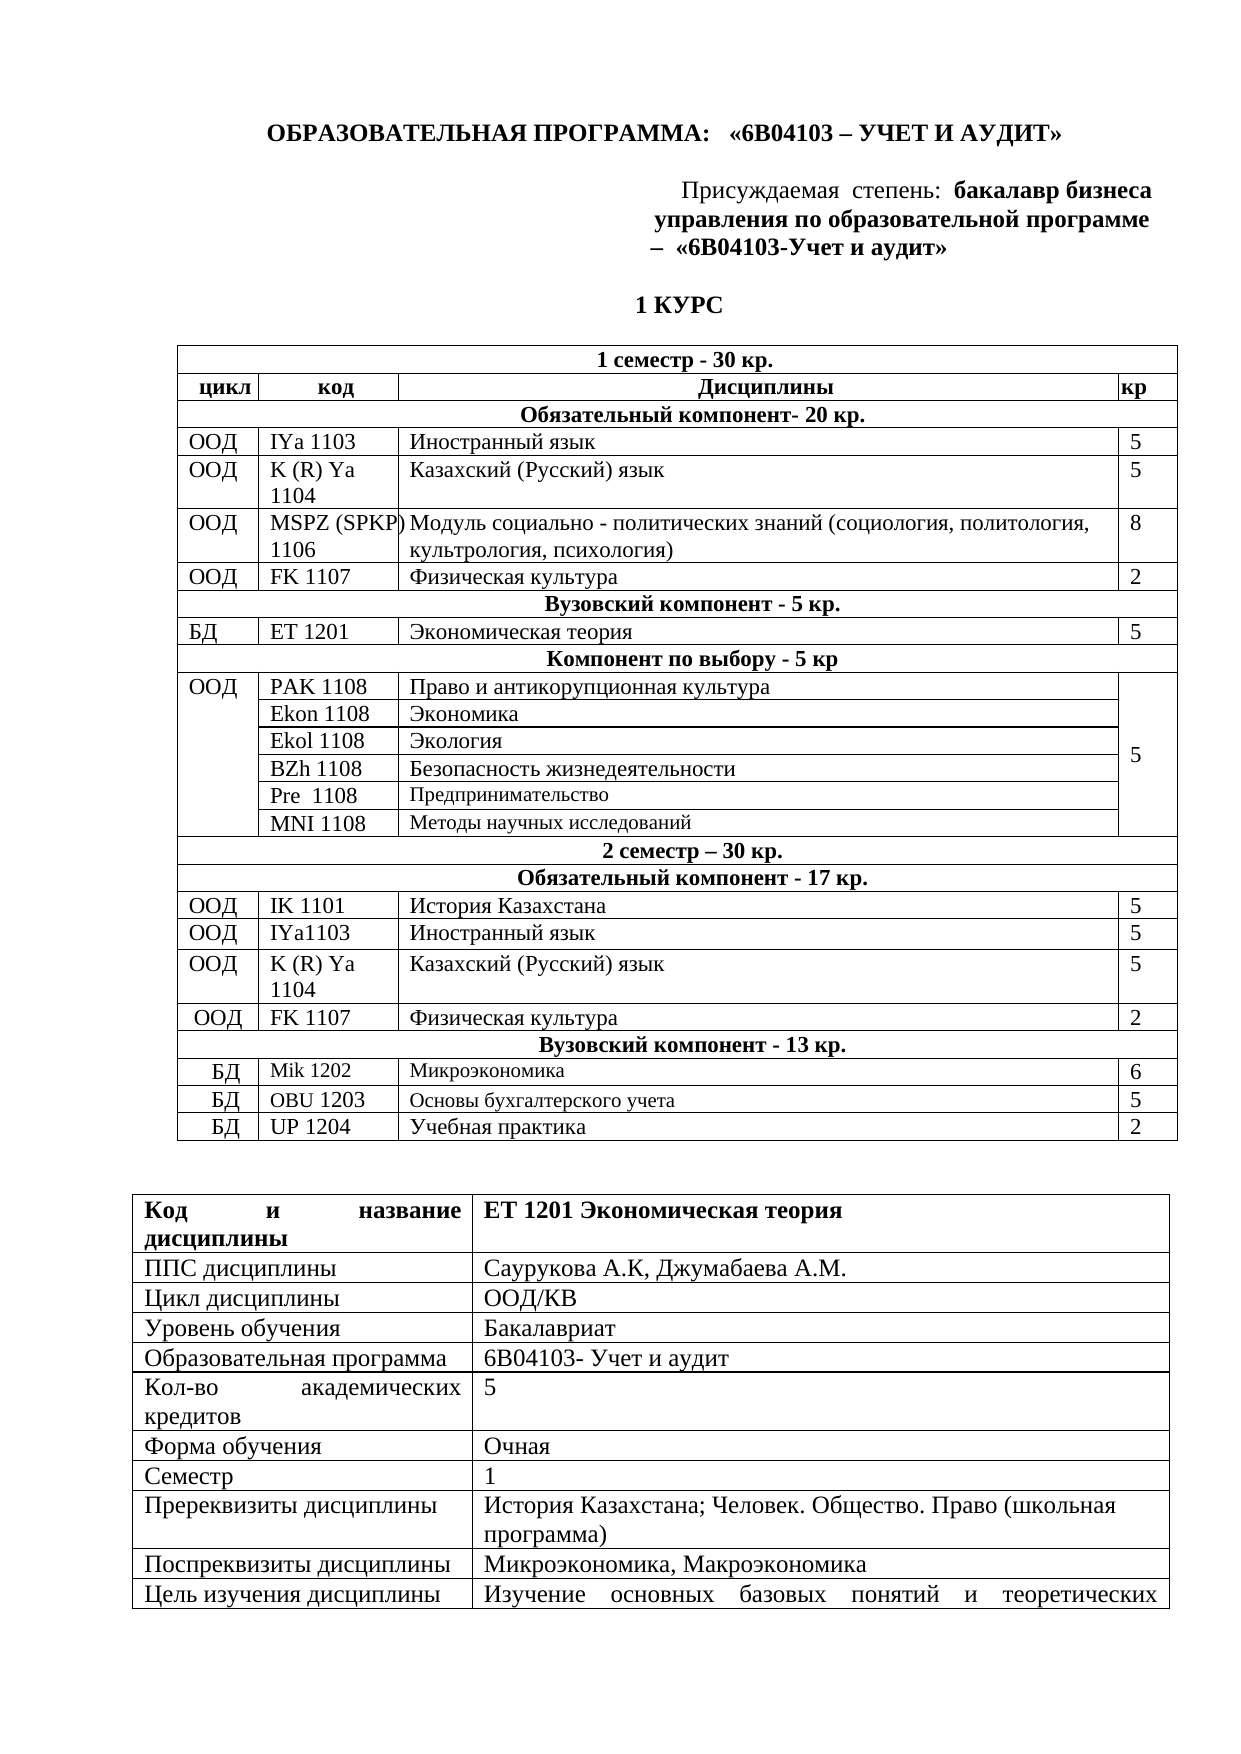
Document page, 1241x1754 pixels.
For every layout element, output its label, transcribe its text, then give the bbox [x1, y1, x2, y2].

table_cell Безопасность жизнедеятельности [399, 755, 1118, 781]
table_cell Обязательный компонент- 20 кр. [178, 401, 1177, 427]
table_cell Mik 1202 [259, 1059, 398, 1085]
table_cell ООД [178, 509, 258, 562]
table_cell ООД/КВ [473, 1283, 1169, 1312]
table_cell 5 [1119, 618, 1177, 644]
table_cell PAK 1108 [259, 673, 398, 699]
table_cell Очная [473, 1431, 1169, 1460]
table_cell Модуль социально - политических знаний (социология, политология, культрология, психология) [399, 509, 1118, 562]
table_cell Основы бухгалтерского учета [399, 1086, 1118, 1112]
text 1 КУРС [177, 290, 1181, 319]
table_cell Микроэкономика, Макроэкономика [473, 1549, 1169, 1578]
table_cell UP 1204 [259, 1113, 398, 1139]
table_cell 5 [1119, 919, 1177, 949]
table_cell 5 [473, 1373, 1169, 1430]
table_cell Кол-во академических кредитов [133, 1373, 472, 1430]
table_cell Право и антикорупционная культура [399, 673, 1118, 699]
table_cell Физическая культура [399, 563, 1118, 589]
table_cell Иностранный язык [399, 919, 1118, 949]
table_cell Семестр [133, 1461, 472, 1489]
table_cell Экономика [399, 700, 1118, 726]
table_cell Компонент по выбору - 5 кр [178, 645, 1177, 672]
table_cell 2 [1119, 1113, 1177, 1139]
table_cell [473, 1579, 1169, 1608]
table_cell IK 1101 [259, 892, 398, 918]
table_cell ППС дисциплины [133, 1253, 472, 1282]
table_cell Микроэкономика [399, 1059, 1118, 1085]
table_cell MNI 1108 [259, 810, 398, 836]
text – «6В04103-Учет и аудит» [177, 232, 1152, 261]
table_cell FK 1107 [259, 563, 398, 589]
table_cell ООД [178, 563, 258, 589]
table_cell Pre 1108 [259, 782, 398, 809]
table_cell MSPZ (SPKP) 1106 [259, 509, 398, 562]
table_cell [133, 1579, 472, 1608]
table_cell Саурукова А.К, Джумабаева А.М. [473, 1253, 1169, 1282]
table_cell ООД [178, 950, 258, 1003]
table_cell История Казахстана; Человек. Общество. Право (школьная программа) [473, 1491, 1169, 1548]
table_cell Вузовский компонент - 5 кр. [178, 591, 1177, 617]
table_cell IYa 1103 [259, 428, 398, 454]
table_cell 5 [1119, 892, 1177, 918]
table_cell 8 [1119, 509, 1177, 562]
table_cell БД [178, 1086, 258, 1112]
table_cell ООД [178, 1004, 258, 1030]
table_cell БД [178, 618, 258, 644]
text ОБРАЗОВАТЕЛЬНАЯ ПРОГРАММА: «6В04103 – УЧЕТ И АУДИТ» [177, 118, 1152, 147]
text Присуждаемая степень: бакалавр бизнеса [177, 175, 1152, 204]
table_cell 2 семестр – 30 кр. [178, 837, 1177, 863]
table_cell ET 1201 [259, 618, 398, 644]
table_cell Дисциплины [399, 374, 1118, 400]
table_cell Поспреквизиты дисциплины [133, 1549, 472, 1578]
table_cell 1 [473, 1461, 1169, 1489]
table_cell ООД [178, 892, 258, 918]
table_cell ООД [178, 919, 258, 949]
table_cell БД [178, 1113, 258, 1139]
table_cell 2 [1119, 1004, 1177, 1030]
table_cell Предпринимательство [399, 782, 1118, 809]
table_cell K (R) Ya 1104 [259, 950, 398, 1003]
table_cell Обязательный компонент - 17 кр. [178, 865, 1177, 891]
table_cell 5 [1119, 456, 1177, 508]
table_cell 5 [1119, 428, 1177, 454]
table_cell ООД [178, 673, 258, 836]
table_cell Форма обучения [133, 1431, 472, 1460]
table_cell Методы научных исследований [399, 810, 1118, 836]
table_cell Образовательная программа [133, 1343, 472, 1371]
table_cell 5 [1119, 950, 1177, 1003]
table_header ET 1201 Экономическая теория [473, 1195, 1169, 1252]
table_cell Иностранный язык [399, 428, 1118, 454]
table_header Код и название дисциплины [133, 1195, 472, 1252]
table_cell Экономическая теория [399, 618, 1118, 644]
table_cell БД [178, 1059, 258, 1085]
table_cell 5 [1119, 673, 1177, 836]
table_cell код [259, 374, 398, 400]
text управления по образовательной программе [177, 204, 1152, 232]
table_cell FK 1107 [259, 1004, 398, 1030]
table_cell IYa1103 [259, 919, 398, 949]
table_cell Казахский (Русский) язык [399, 456, 1118, 508]
table_cell Экология [399, 728, 1118, 754]
table_cell 6 [1119, 1059, 1177, 1085]
table_cell Уровень обучения [133, 1313, 472, 1342]
table_cell 6В04103- Учет и аудит [473, 1343, 1169, 1371]
table_cell 5 [1119, 1086, 1177, 1112]
table_cell Физическая культура [399, 1004, 1118, 1030]
table_cell цикл [178, 374, 258, 400]
table_cell ООД [178, 428, 258, 454]
table_cell Казахский (Русский) язык [399, 950, 1118, 1003]
table_cell Вузовский компонент - 13 кр. [178, 1031, 1177, 1057]
table_cell Бакалавриат [473, 1313, 1169, 1342]
table_header 1 семестр - 30 кр. [178, 346, 1177, 372]
table_cell Ekon 1108 [259, 700, 398, 726]
table_cell Пререквизиты дисциплины [133, 1491, 472, 1548]
table_cell Цикл дисциплины [133, 1283, 472, 1312]
table_cell Ekol 1108 [259, 728, 398, 754]
table_cell Учебная практика [399, 1113, 1118, 1139]
table_cell кр [1119, 374, 1177, 400]
table_cell OBU 1203 [259, 1086, 398, 1112]
table_cell K (R) Ya 1104 [259, 456, 398, 508]
table_cell ООД [178, 456, 258, 508]
table_cell История Казахстана [399, 892, 1118, 918]
table_cell 2 [1119, 563, 1177, 589]
table_cell BZh 1108 [259, 755, 398, 781]
